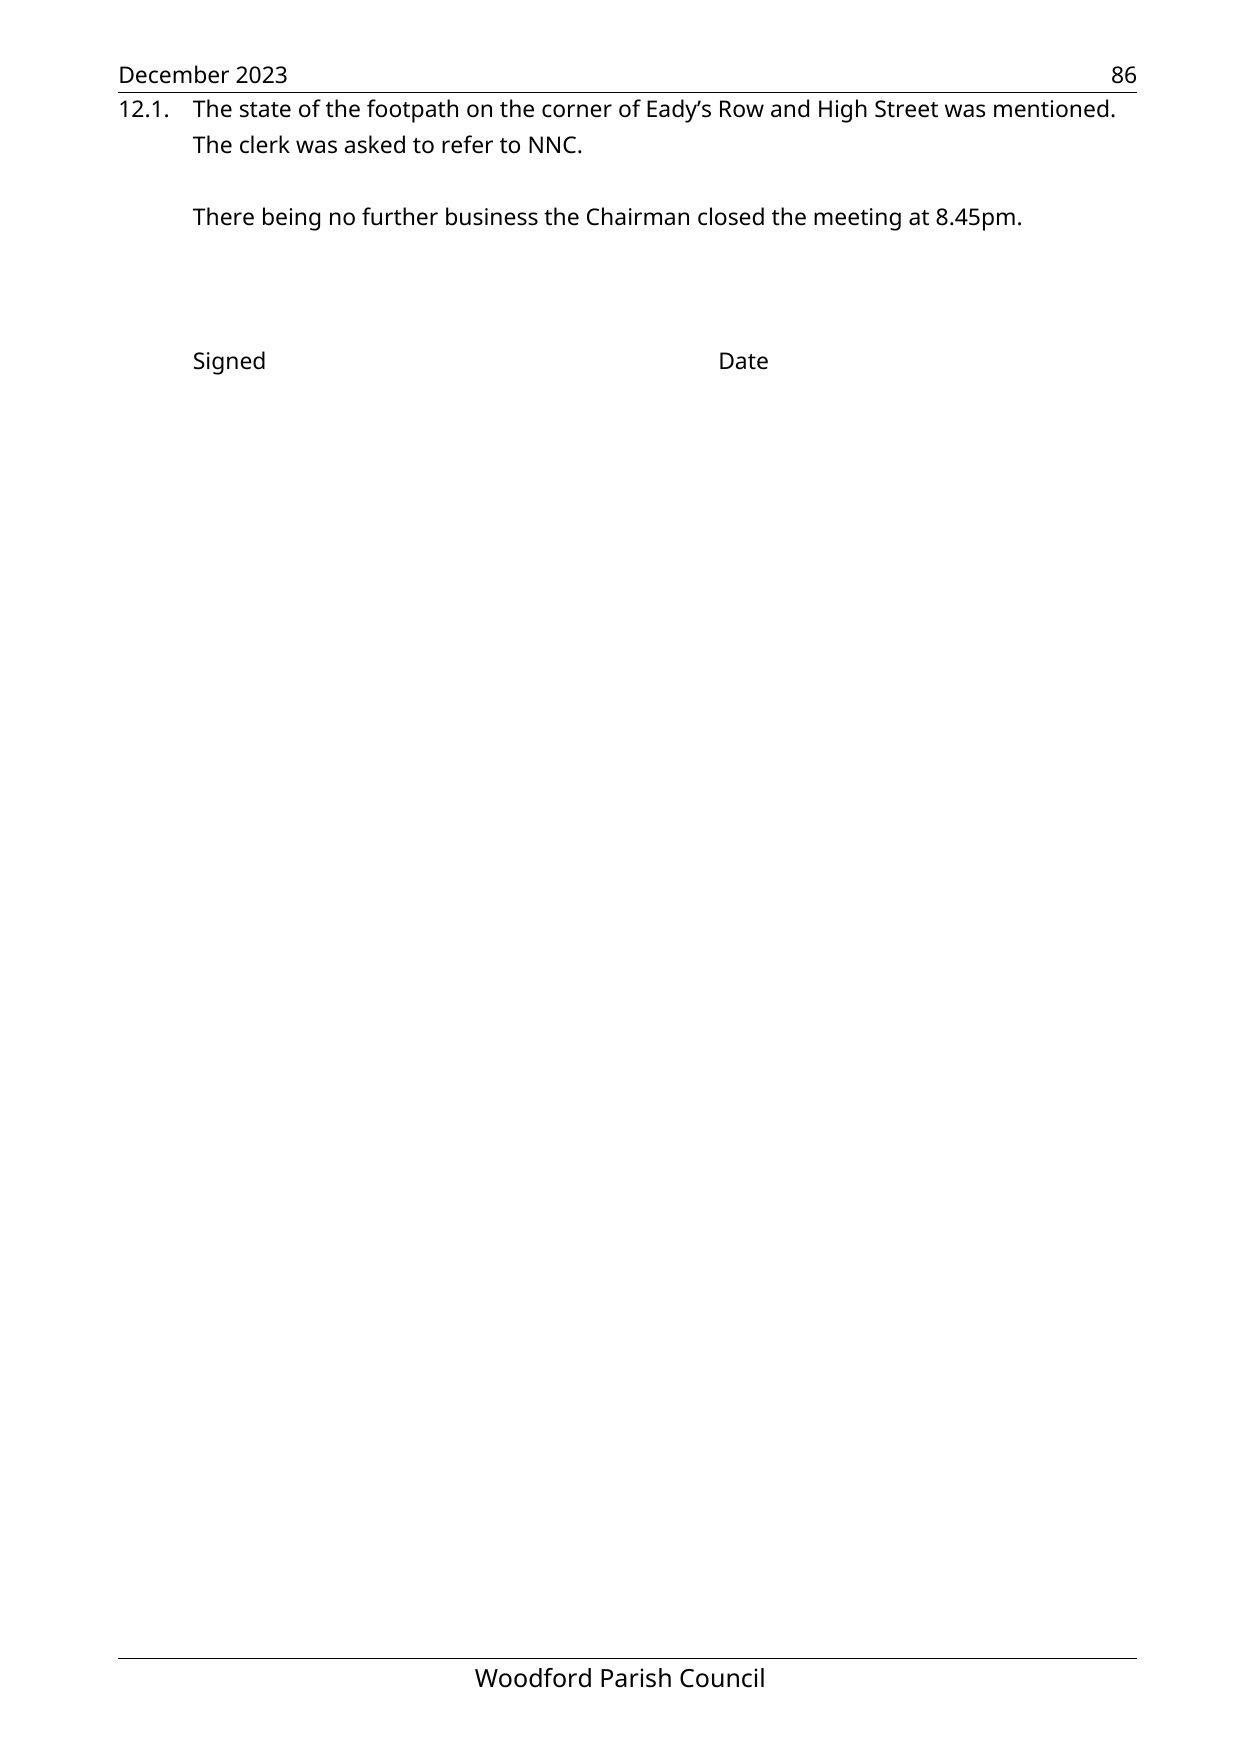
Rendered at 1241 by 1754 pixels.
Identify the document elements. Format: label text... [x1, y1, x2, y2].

text There being no further business the Chairman closed the meeting at 8.45pm. [118, 201, 1137, 232]
list The state of the footpath on the corner of Eady’s Row and High Street was mentioned. The clerk was asked to refer to NNC. [118, 93, 1137, 161]
text Signed Date [118, 345, 1137, 376]
